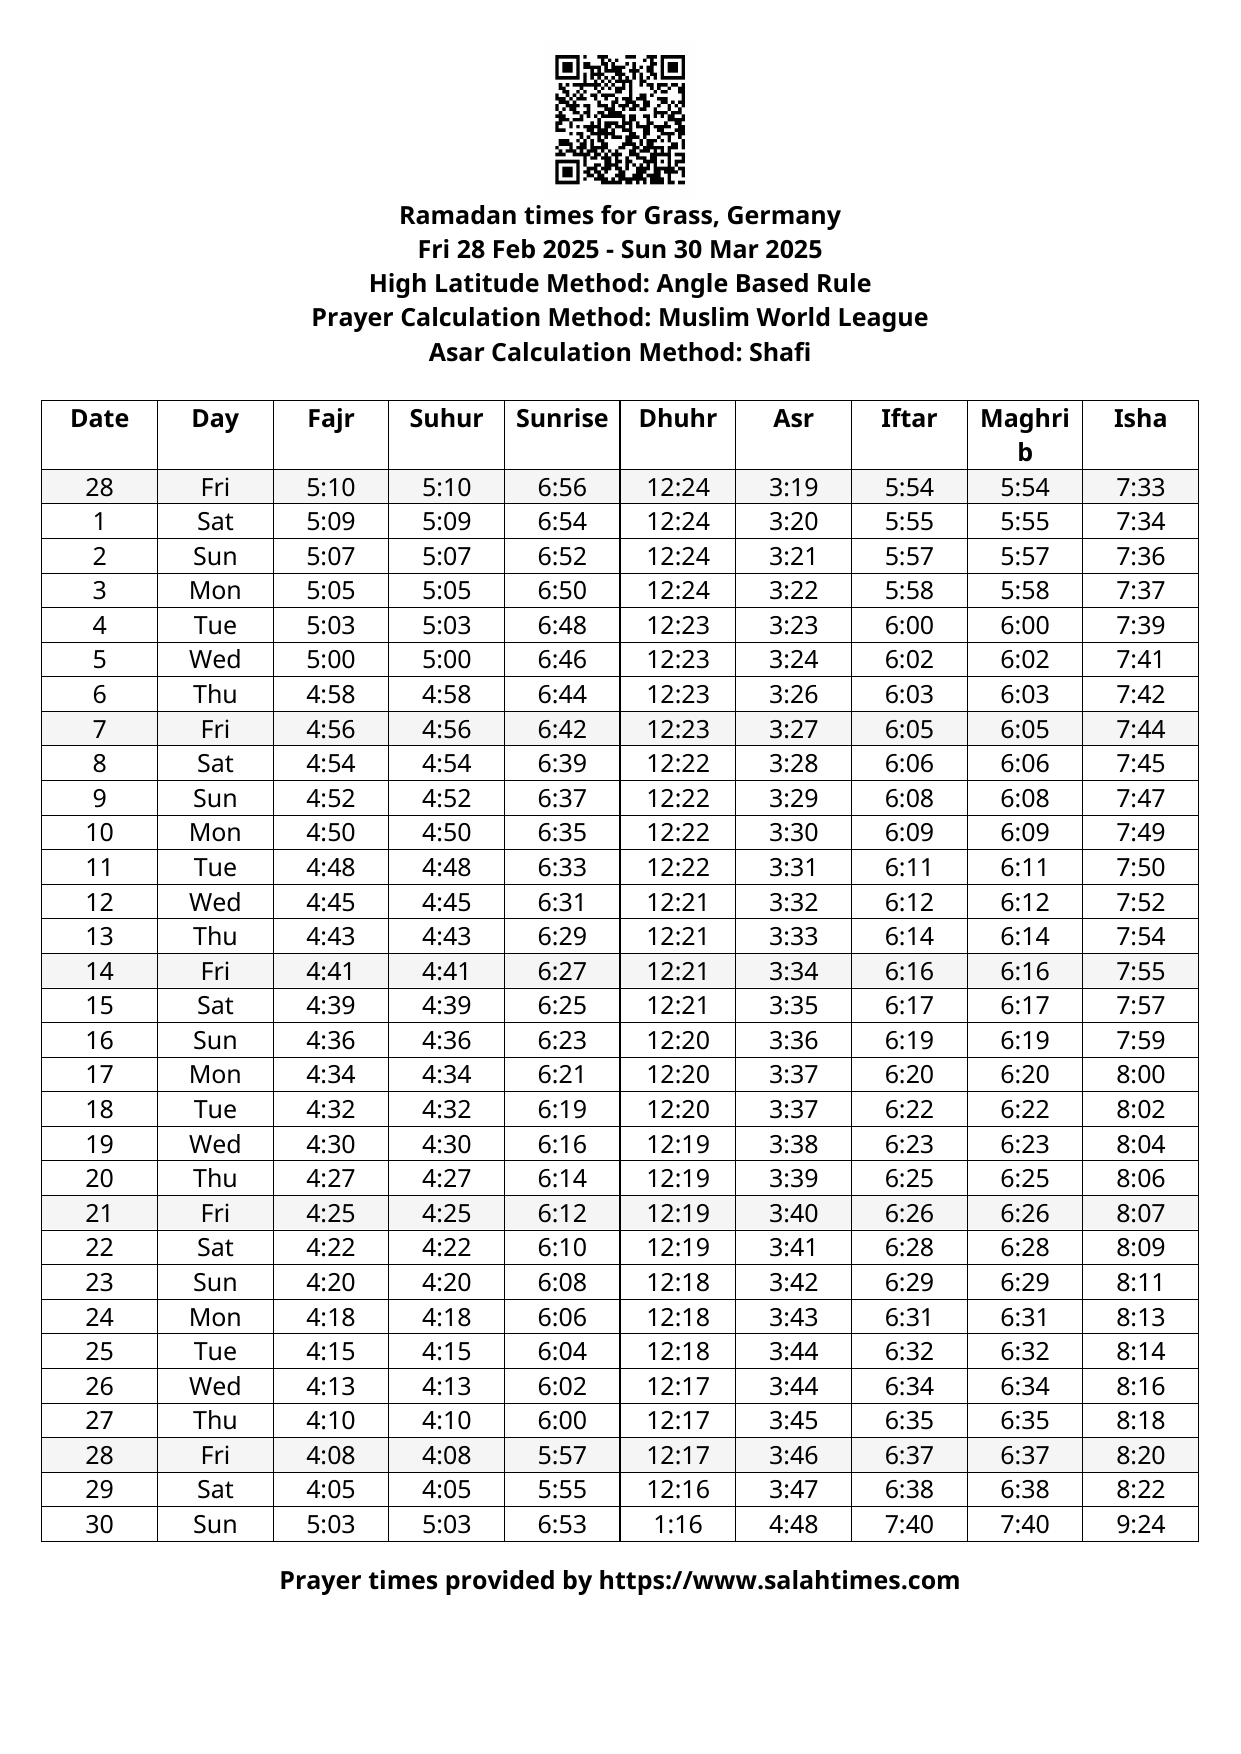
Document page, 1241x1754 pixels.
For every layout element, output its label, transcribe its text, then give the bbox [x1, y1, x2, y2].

table_cell 8:13 [1083, 1300, 1198, 1333]
table_cell 6:12 [852, 885, 967, 918]
table_cell 5:00 [389, 643, 504, 676]
table_cell 6:28 [968, 1231, 1082, 1264]
table_cell Wed [158, 1127, 273, 1160]
table_cell 3:47 [736, 1473, 851, 1506]
table_cell Thu [158, 1161, 273, 1195]
table_cell Fri [158, 470, 273, 503]
table_cell 6:05 [968, 712, 1082, 745]
table_header Day [158, 401, 273, 469]
table_cell 12:20 [621, 1023, 735, 1057]
table_cell 4:20 [274, 1265, 388, 1299]
table_cell 6:39 [505, 746, 619, 780]
table_cell 8:00 [1083, 1058, 1198, 1091]
table_cell 3:21 [736, 539, 851, 572]
table_cell 4:41 [389, 954, 504, 987]
table_cell 7:54 [1083, 919, 1198, 953]
table_cell Mon [158, 816, 273, 849]
table_cell 7:40 [968, 1507, 1082, 1541]
table_cell 5:03 [274, 608, 388, 642]
table_cell 5:58 [968, 574, 1082, 607]
table_cell 6:37 [505, 781, 619, 814]
table_cell 4:08 [274, 1438, 388, 1472]
table_cell Sat [158, 504, 273, 538]
table_cell 4:22 [274, 1231, 388, 1264]
table_cell 4:39 [274, 989, 388, 1022]
table_cell 3:38 [736, 1127, 851, 1160]
table_cell 6:16 [505, 1127, 619, 1160]
table_cell 4:05 [274, 1473, 388, 1506]
table_cell 12:18 [621, 1265, 735, 1299]
table_cell Fri [158, 1196, 273, 1229]
text Prayer Calculation Method: Muslim World League [42, 300, 1198, 334]
table_cell 30 [42, 1507, 157, 1541]
table_cell 4:32 [389, 1092, 504, 1126]
table_cell 4:20 [389, 1265, 504, 1299]
table_cell 8:04 [1083, 1127, 1198, 1160]
table_header Asr [736, 401, 851, 469]
table_cell 8 [42, 746, 157, 780]
table_cell 4:27 [389, 1161, 504, 1195]
table_cell 6:32 [852, 1334, 967, 1368]
table_cell 6:08 [505, 1265, 619, 1299]
table_cell 6:22 [852, 1092, 967, 1126]
table_cell 12:19 [621, 1231, 735, 1264]
table_cell 4:45 [389, 885, 504, 918]
table_cell 6:37 [968, 1438, 1082, 1472]
table_cell 6:25 [505, 989, 619, 1022]
table_cell 21 [42, 1196, 157, 1229]
table_cell Thu [158, 1404, 273, 1437]
table_cell 5:55 [852, 504, 967, 538]
table_cell 6:32 [968, 1334, 1082, 1368]
table_cell 22 [42, 1231, 157, 1264]
table_cell 6:52 [505, 539, 619, 572]
text Fri 28 Feb 2025 - Sun 30 Mar 2025 [42, 232, 1198, 266]
table_cell 13 [42, 919, 157, 953]
table_cell 3:27 [736, 712, 851, 745]
table_cell Tue [158, 850, 273, 884]
table_header Fajr [274, 401, 388, 469]
table_cell 4:54 [274, 746, 388, 780]
table_cell 4:48 [274, 850, 388, 884]
table_cell 7:44 [1083, 712, 1198, 745]
table_cell Wed [158, 1369, 273, 1402]
table_cell Sun [158, 781, 273, 814]
table_cell Tue [158, 608, 273, 642]
table_cell 6:19 [968, 1023, 1082, 1057]
table_cell 10 [42, 816, 157, 849]
table_cell 3:42 [736, 1265, 851, 1299]
table_cell 4:50 [389, 816, 504, 849]
table_cell 3:39 [736, 1161, 851, 1195]
table_cell 6:19 [852, 1023, 967, 1057]
table_cell 5:07 [274, 539, 388, 572]
table_header Isha [1083, 401, 1198, 469]
text Asar Calculation Method: Shafi [42, 334, 1198, 368]
table_cell Mon [158, 1058, 273, 1091]
table_cell 28 [42, 470, 157, 503]
table_cell Fri [158, 954, 273, 987]
table_cell 6:31 [968, 1300, 1082, 1333]
table_cell 4:13 [274, 1369, 388, 1402]
table_cell 12:22 [621, 746, 735, 780]
table_cell 3:23 [736, 608, 851, 642]
table_cell 29 [42, 1473, 157, 1506]
table_cell 6:35 [505, 816, 619, 849]
table_cell 6:00 [852, 608, 967, 642]
table_cell 6:00 [968, 608, 1082, 642]
table_cell 7:33 [1083, 470, 1198, 503]
table_cell 6:14 [852, 919, 967, 953]
table_cell 5:03 [389, 608, 504, 642]
table_cell 12 [42, 885, 157, 918]
table_cell 7:34 [1083, 504, 1198, 538]
table_cell 5:55 [505, 1473, 619, 1506]
table_cell 12:21 [621, 954, 735, 987]
table_header Dhuhr [621, 401, 735, 469]
table_cell 6:38 [852, 1473, 967, 1506]
table_cell 3:45 [736, 1404, 851, 1437]
table_cell 5:57 [852, 539, 967, 572]
table_cell 4:41 [274, 954, 388, 987]
table_cell Thu [158, 677, 273, 711]
table_cell Thu [158, 919, 273, 953]
table_cell 4:10 [389, 1404, 504, 1437]
table_cell 17 [42, 1058, 157, 1091]
table_cell 12:23 [621, 677, 735, 711]
table_cell 4:34 [389, 1058, 504, 1091]
table_cell 12:24 [621, 574, 735, 607]
table_cell 4:43 [274, 919, 388, 953]
table_cell 4:18 [389, 1300, 504, 1333]
table_cell 6:38 [968, 1473, 1082, 1506]
table_header Date [42, 401, 157, 469]
table_cell 6:26 [852, 1196, 967, 1229]
table_cell 6:44 [505, 677, 619, 711]
table_cell 8:18 [1083, 1404, 1198, 1437]
table_cell 6:35 [968, 1404, 1082, 1437]
table_cell 12:23 [621, 712, 735, 745]
table_cell 6:20 [968, 1058, 1082, 1091]
table_cell 27 [42, 1404, 157, 1437]
table_cell 6:29 [505, 919, 619, 953]
table_cell 3:37 [736, 1058, 851, 1091]
table_cell 12:24 [621, 504, 735, 538]
table_cell 7:57 [1083, 989, 1198, 1022]
table_cell 7:47 [1083, 781, 1198, 814]
table_cell 19 [42, 1127, 157, 1160]
table_cell Sat [158, 1473, 273, 1506]
table_cell Tue [158, 1092, 273, 1126]
table_cell 6:23 [505, 1023, 619, 1057]
table_cell 12:22 [621, 850, 735, 884]
table_cell 4:43 [389, 919, 504, 953]
table_cell 4:50 [274, 816, 388, 849]
table_cell 3 [42, 574, 157, 607]
table_cell 6:28 [852, 1231, 967, 1264]
table_cell 28 [42, 1438, 157, 1472]
table_cell 20 [42, 1161, 157, 1195]
table_cell 4:52 [389, 781, 504, 814]
table_cell 8:22 [1083, 1473, 1198, 1506]
table_cell 3:34 [736, 954, 851, 987]
table_cell 4:58 [389, 677, 504, 711]
table_cell 4:30 [389, 1127, 504, 1160]
table_cell 6:54 [505, 504, 619, 538]
table_cell 6:09 [968, 816, 1082, 849]
table_cell 6:46 [505, 643, 619, 676]
table_cell 3:33 [736, 919, 851, 953]
table_cell 6:17 [852, 989, 967, 1022]
table_cell 3:30 [736, 816, 851, 849]
table_cell 6:25 [968, 1161, 1082, 1195]
table_cell 7:36 [1083, 539, 1198, 572]
table_cell 5:54 [852, 470, 967, 503]
table_cell Sat [158, 989, 273, 1022]
table_cell 6:22 [968, 1092, 1082, 1126]
table_cell 6:02 [968, 643, 1082, 676]
table_cell 4:30 [274, 1127, 388, 1160]
table_cell 8:09 [1083, 1231, 1198, 1264]
table_cell 6:10 [505, 1231, 619, 1264]
table_cell 4:13 [389, 1369, 504, 1402]
table_cell 6:16 [968, 954, 1082, 987]
table_cell 3:41 [736, 1231, 851, 1264]
table_cell 5:09 [274, 504, 388, 538]
table_cell 4:25 [274, 1196, 388, 1229]
table_cell 6:03 [968, 677, 1082, 711]
table_cell 6:31 [852, 1300, 967, 1333]
table_cell Tue [158, 1334, 273, 1368]
table_cell 4:56 [274, 712, 388, 745]
table_cell 23 [42, 1265, 157, 1299]
table_cell 5 [42, 643, 157, 676]
table_cell 6:04 [505, 1334, 619, 1368]
table_cell 6:19 [505, 1092, 619, 1126]
table_cell 4:10 [274, 1404, 388, 1437]
table_cell 3:36 [736, 1023, 851, 1057]
table_cell 6:14 [505, 1161, 619, 1195]
table_cell Wed [158, 643, 273, 676]
table_cell 8:07 [1083, 1196, 1198, 1229]
table_cell 1:16 [621, 1507, 735, 1541]
table_cell 7:40 [852, 1507, 967, 1541]
table_cell 4:48 [736, 1507, 851, 1541]
table_cell 9:24 [1083, 1507, 1198, 1541]
table_cell 5:57 [505, 1438, 619, 1472]
table_cell 5:57 [968, 539, 1082, 572]
table_cell 5:05 [389, 574, 504, 607]
table_cell 8:11 [1083, 1265, 1198, 1299]
table_cell 12:23 [621, 608, 735, 642]
table_cell 4:34 [274, 1058, 388, 1091]
table_cell 6:05 [852, 712, 967, 745]
table_cell 5:10 [274, 470, 388, 503]
table_cell 11 [42, 850, 157, 884]
table_cell 8:06 [1083, 1161, 1198, 1195]
table_cell 9 [42, 781, 157, 814]
table_cell 6:31 [505, 885, 619, 918]
table_cell 4:36 [389, 1023, 504, 1057]
table_cell 6:27 [505, 954, 619, 987]
table_cell 7:39 [1083, 608, 1198, 642]
table_cell 12:19 [621, 1196, 735, 1229]
table_cell 3:28 [736, 746, 851, 780]
table_cell 12:20 [621, 1092, 735, 1126]
table_cell 26 [42, 1369, 157, 1402]
table_cell 3:22 [736, 574, 851, 607]
table_cell 6:26 [968, 1196, 1082, 1229]
table_cell 6:29 [968, 1265, 1082, 1299]
table_cell Fri [158, 712, 273, 745]
table_cell 5:00 [274, 643, 388, 676]
table_cell 6:53 [505, 1507, 619, 1541]
text Ramadan times for Grass, Germany [42, 198, 1198, 232]
table_header Iftar [852, 401, 967, 469]
table_cell 12:17 [621, 1438, 735, 1472]
table_cell 6:29 [852, 1265, 967, 1299]
table_cell Sat [158, 1231, 273, 1264]
table_cell 12:21 [621, 989, 735, 1022]
table_cell 6:34 [968, 1369, 1082, 1402]
table_cell 7:37 [1083, 574, 1198, 607]
table_cell 15 [42, 989, 157, 1022]
table_cell 3:40 [736, 1196, 851, 1229]
table_cell 2 [42, 539, 157, 572]
picture [542, 41, 699, 198]
table_cell 16 [42, 1023, 157, 1057]
table_cell 7:59 [1083, 1023, 1198, 1057]
table_header Sunrise [505, 401, 619, 469]
table_cell 12:23 [621, 643, 735, 676]
table_cell 4:25 [389, 1196, 504, 1229]
table_cell 3:32 [736, 885, 851, 918]
table_cell Mon [158, 1300, 273, 1333]
table_cell 7:55 [1083, 954, 1198, 987]
table_cell 4:48 [389, 850, 504, 884]
table_cell 4:22 [389, 1231, 504, 1264]
table_cell 12:17 [621, 1369, 735, 1402]
table_cell 3:19 [736, 470, 851, 503]
table_cell 6:56 [505, 470, 619, 503]
table_cell Wed [158, 885, 273, 918]
table_cell 8:20 [1083, 1438, 1198, 1472]
table_cell 3:31 [736, 850, 851, 884]
table_cell 5:03 [389, 1507, 504, 1541]
table_cell 6:25 [852, 1161, 967, 1195]
table_cell 3:29 [736, 781, 851, 814]
table_cell 3:37 [736, 1092, 851, 1126]
table_cell 6:09 [852, 816, 967, 849]
table_cell 6:03 [852, 677, 967, 711]
table_cell Sat [158, 746, 273, 780]
table_cell 6:23 [852, 1127, 967, 1160]
table_cell 6:11 [852, 850, 967, 884]
table_cell 6:02 [505, 1369, 619, 1402]
table_cell 3:24 [736, 643, 851, 676]
table_cell 5:09 [389, 504, 504, 538]
table_cell 6:06 [852, 746, 967, 780]
table_cell 6:23 [968, 1127, 1082, 1160]
table_cell 24 [42, 1300, 157, 1333]
table_cell 4:56 [389, 712, 504, 745]
table_cell Mon [158, 574, 273, 607]
table_cell 12:24 [621, 470, 735, 503]
table_cell 7:41 [1083, 643, 1198, 676]
text Prayer times provided by https://www.salahtimes.com [42, 1563, 1198, 1597]
table_cell 6:35 [852, 1404, 967, 1437]
table_cell 6:16 [852, 954, 967, 987]
table_cell 8:16 [1083, 1369, 1198, 1402]
table_cell 1 [42, 504, 157, 538]
table_cell 12:20 [621, 1058, 735, 1091]
table_cell 3:44 [736, 1369, 851, 1402]
table_cell 12:17 [621, 1404, 735, 1437]
table_cell 3:20 [736, 504, 851, 538]
table_cell 6:12 [968, 885, 1082, 918]
table_cell 4:45 [274, 885, 388, 918]
table_cell 3:26 [736, 677, 851, 711]
table_cell 8:14 [1083, 1334, 1198, 1368]
table_cell 12:16 [621, 1473, 735, 1506]
table_cell 6:50 [505, 574, 619, 607]
table_cell 6:33 [505, 850, 619, 884]
table_cell 8:02 [1083, 1092, 1198, 1126]
table_cell 4 [42, 608, 157, 642]
text High Latitude Method: Angle Based Rule [42, 266, 1198, 300]
table_cell 4:58 [274, 677, 388, 711]
table_cell 6:06 [968, 746, 1082, 780]
table_cell 12:18 [621, 1300, 735, 1333]
table_cell 4:15 [274, 1334, 388, 1368]
table_cell 6:00 [505, 1404, 619, 1437]
table_cell 5:07 [389, 539, 504, 572]
table_cell 7 [42, 712, 157, 745]
table_cell 6:34 [852, 1369, 967, 1402]
table_cell 4:18 [274, 1300, 388, 1333]
table_cell 4:05 [389, 1473, 504, 1506]
table_cell 12:24 [621, 539, 735, 572]
table_cell 5:55 [968, 504, 1082, 538]
table_cell 4:32 [274, 1092, 388, 1126]
table_cell Sun [158, 539, 273, 572]
table_cell 6:08 [852, 781, 967, 814]
table_cell 14 [42, 954, 157, 987]
table_cell 7:50 [1083, 850, 1198, 884]
table_cell 6:06 [505, 1300, 619, 1333]
table_cell 6:20 [852, 1058, 967, 1091]
table_cell 6:08 [968, 781, 1082, 814]
table_cell 12:21 [621, 885, 735, 918]
table_cell 7:42 [1083, 677, 1198, 711]
table_cell 6:17 [968, 989, 1082, 1022]
table_cell 3:35 [736, 989, 851, 1022]
table_cell Sun [158, 1265, 273, 1299]
table_cell 6:11 [968, 850, 1082, 884]
table_cell 12:19 [621, 1127, 735, 1160]
table_cell 12:19 [621, 1161, 735, 1195]
table_cell 4:36 [274, 1023, 388, 1057]
table_cell 4:27 [274, 1161, 388, 1195]
table_cell 6:48 [505, 608, 619, 642]
table_cell 3:46 [736, 1438, 851, 1472]
table_cell 5:05 [274, 574, 388, 607]
table_cell 6:02 [852, 643, 967, 676]
table_cell 5:03 [274, 1507, 388, 1541]
table_cell 4:54 [389, 746, 504, 780]
table_cell 4:08 [389, 1438, 504, 1472]
table_cell Fri [158, 1438, 273, 1472]
table_cell 12:22 [621, 781, 735, 814]
table_cell 3:44 [736, 1334, 851, 1368]
table_cell 7:45 [1083, 746, 1198, 780]
table_cell 5:10 [389, 470, 504, 503]
table_cell 6:14 [968, 919, 1082, 953]
table_cell 4:52 [274, 781, 388, 814]
table_cell 6 [42, 677, 157, 711]
table_cell 25 [42, 1334, 157, 1368]
table_cell 7:49 [1083, 816, 1198, 849]
table_header Maghrib [968, 401, 1082, 469]
table_cell 6:12 [505, 1196, 619, 1229]
table_cell 6:42 [505, 712, 619, 745]
table_cell 5:54 [968, 470, 1082, 503]
table_cell 6:37 [852, 1438, 967, 1472]
table_cell 4:39 [389, 989, 504, 1022]
table_cell 18 [42, 1092, 157, 1126]
table_header Suhur [389, 401, 504, 469]
table_cell 6:21 [505, 1058, 619, 1091]
table_cell 12:18 [621, 1334, 735, 1368]
table_cell 7:52 [1083, 885, 1198, 918]
table_cell Sun [158, 1507, 273, 1541]
table_cell Sun [158, 1023, 273, 1057]
table_cell 5:58 [852, 574, 967, 607]
table_cell 3:43 [736, 1300, 851, 1333]
table_cell 12:21 [621, 919, 735, 953]
table_cell 4:15 [389, 1334, 504, 1368]
table_cell 12:22 [621, 816, 735, 849]
